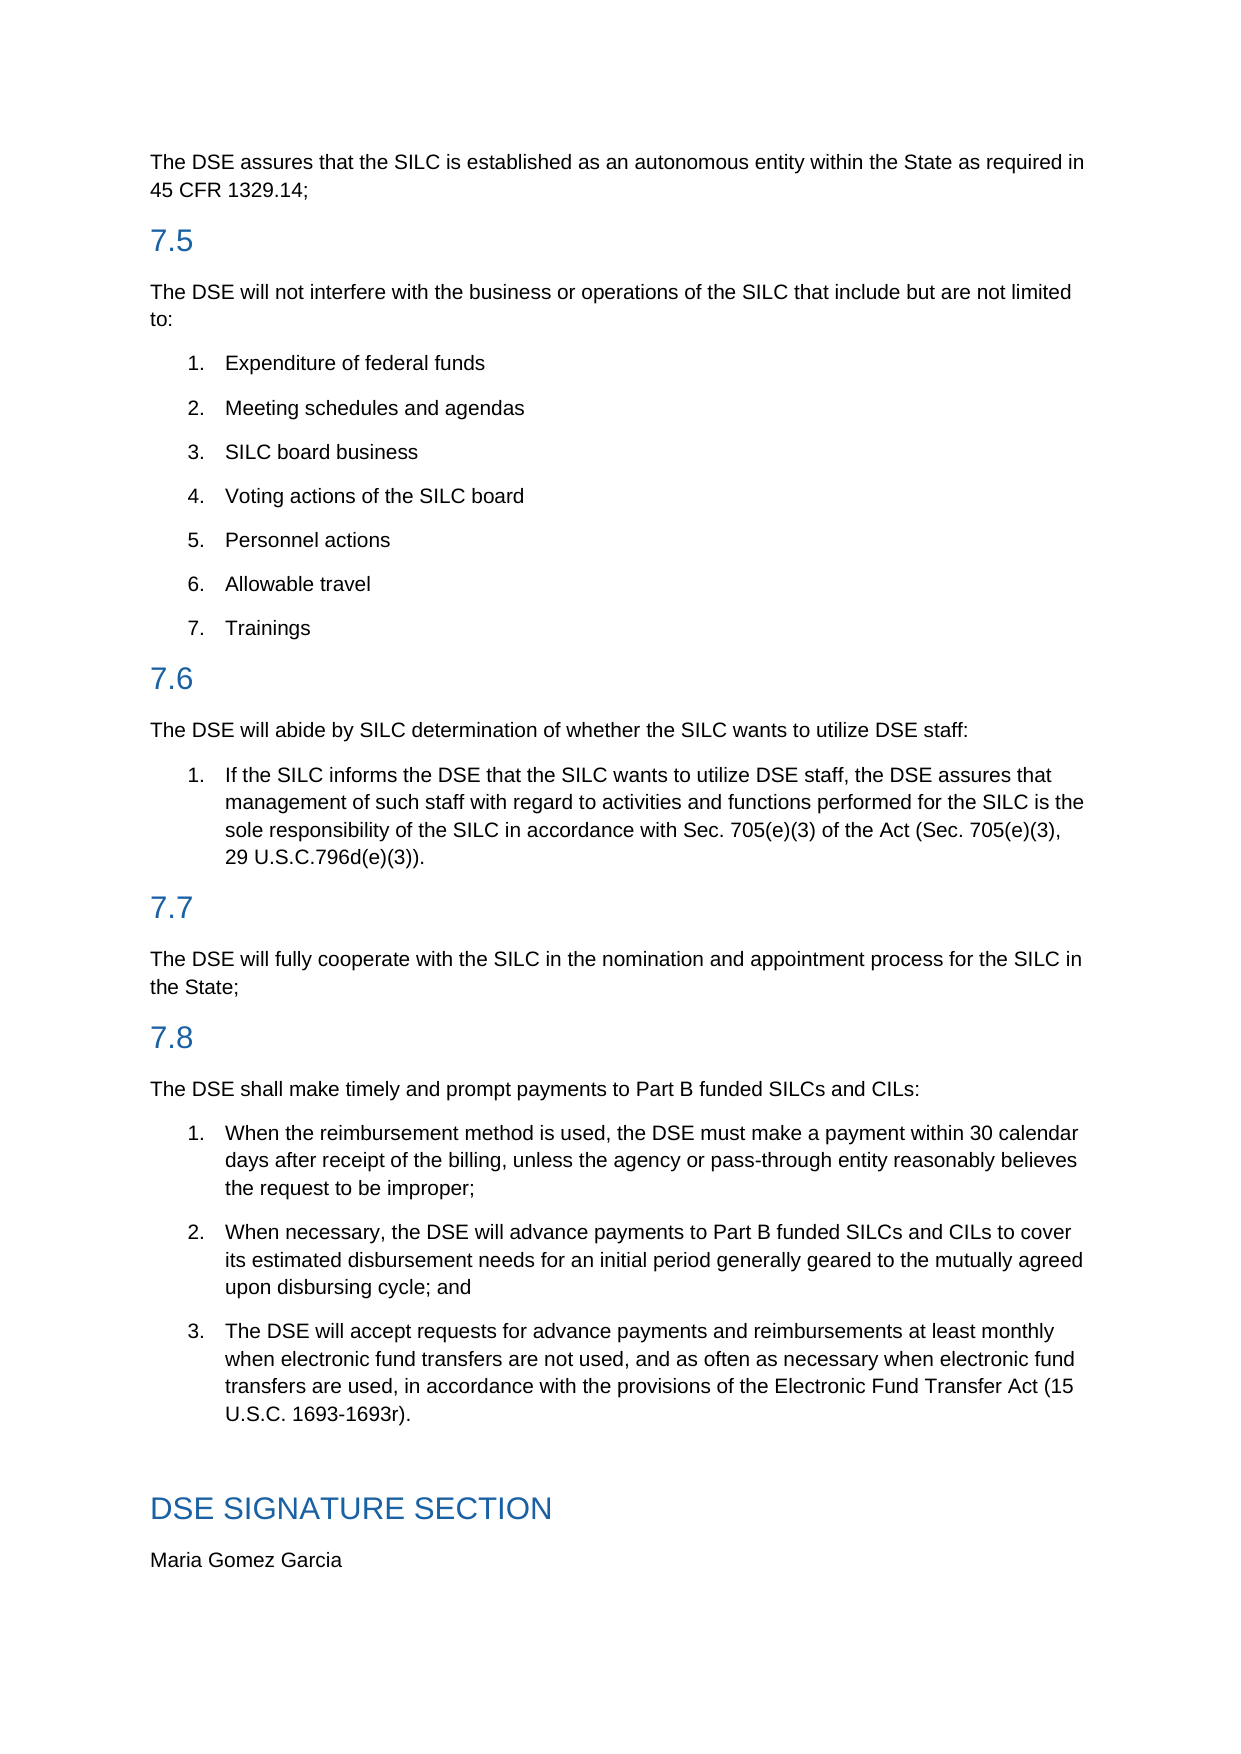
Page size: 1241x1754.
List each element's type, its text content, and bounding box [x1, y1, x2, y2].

list Meeting schedules and agendas [187, 395, 1090, 419]
text DSE SIGNATURE SECTION [150, 1490, 1090, 1526]
text The DSE will not interfere with the business or operations of the SILC that include but are not limited to: [150, 279, 1090, 331]
text The DSE shall make timely and prompt payments to Part B funded SILCs and CILs: [150, 1077, 1090, 1101]
list Trainings [187, 616, 1090, 640]
list When necessary, the DSE will advance payments to Part B funded SILCs and CILs to cover its estimated disbursement needs for an initial period generally geared to the mutually agreed upon disbursing cycle; and [187, 1220, 1090, 1299]
text 7.7 [150, 889, 1090, 925]
text The DSE assures that the SILC is established as an autonomous entity within the State as required in 45 CFR 1329.14; [150, 150, 1090, 201]
text 7.8 [150, 1019, 1090, 1055]
list When the reimbursement method is used, the DSE must make a payment within 30 calendar days after receipt of the billing, unless the agency or pass-through entity reasonably believes the request to be improper; [187, 1121, 1090, 1200]
text The DSE will abide by SILC determination of whether the SILC wants to utilize DSE staff: [150, 718, 1090, 742]
list Voting actions of the SILC board [187, 484, 1090, 508]
text 7.5 [150, 222, 1090, 258]
list If the SILC informs the DSE that the SILC wants to utilize DSE staff, the DSE assures that management of such staff with regard to activities and functions performed for the SILC is the sole responsibility of the SILC in accordance with Sec. 705(e)(3) of the Act (Sec. 705(e)(3), 29 U.S.C.796d(e)(3)). [187, 762, 1090, 869]
list SILC board business [187, 439, 1090, 463]
list Expenditure of federal funds [187, 351, 1090, 375]
list The DSE will accept requests for advance payments and reimbursements at least monthly when electronic fund transfers are not used, and as often as necessary when electronic fund transfers are used, in accordance with the provisions of the Electronic Fund Transfer Act (15 U.S.C. 1693-1693r). [187, 1319, 1090, 1426]
text 7.6 [150, 660, 1090, 696]
list Personnel actions [187, 528, 1090, 552]
list Allowable travel [187, 572, 1090, 596]
text Maria Gomez Garcia [150, 1548, 1090, 1572]
text The DSE will fully cooperate with the SILC in the nomination and appointment process for the SILC in the State; [150, 947, 1090, 998]
